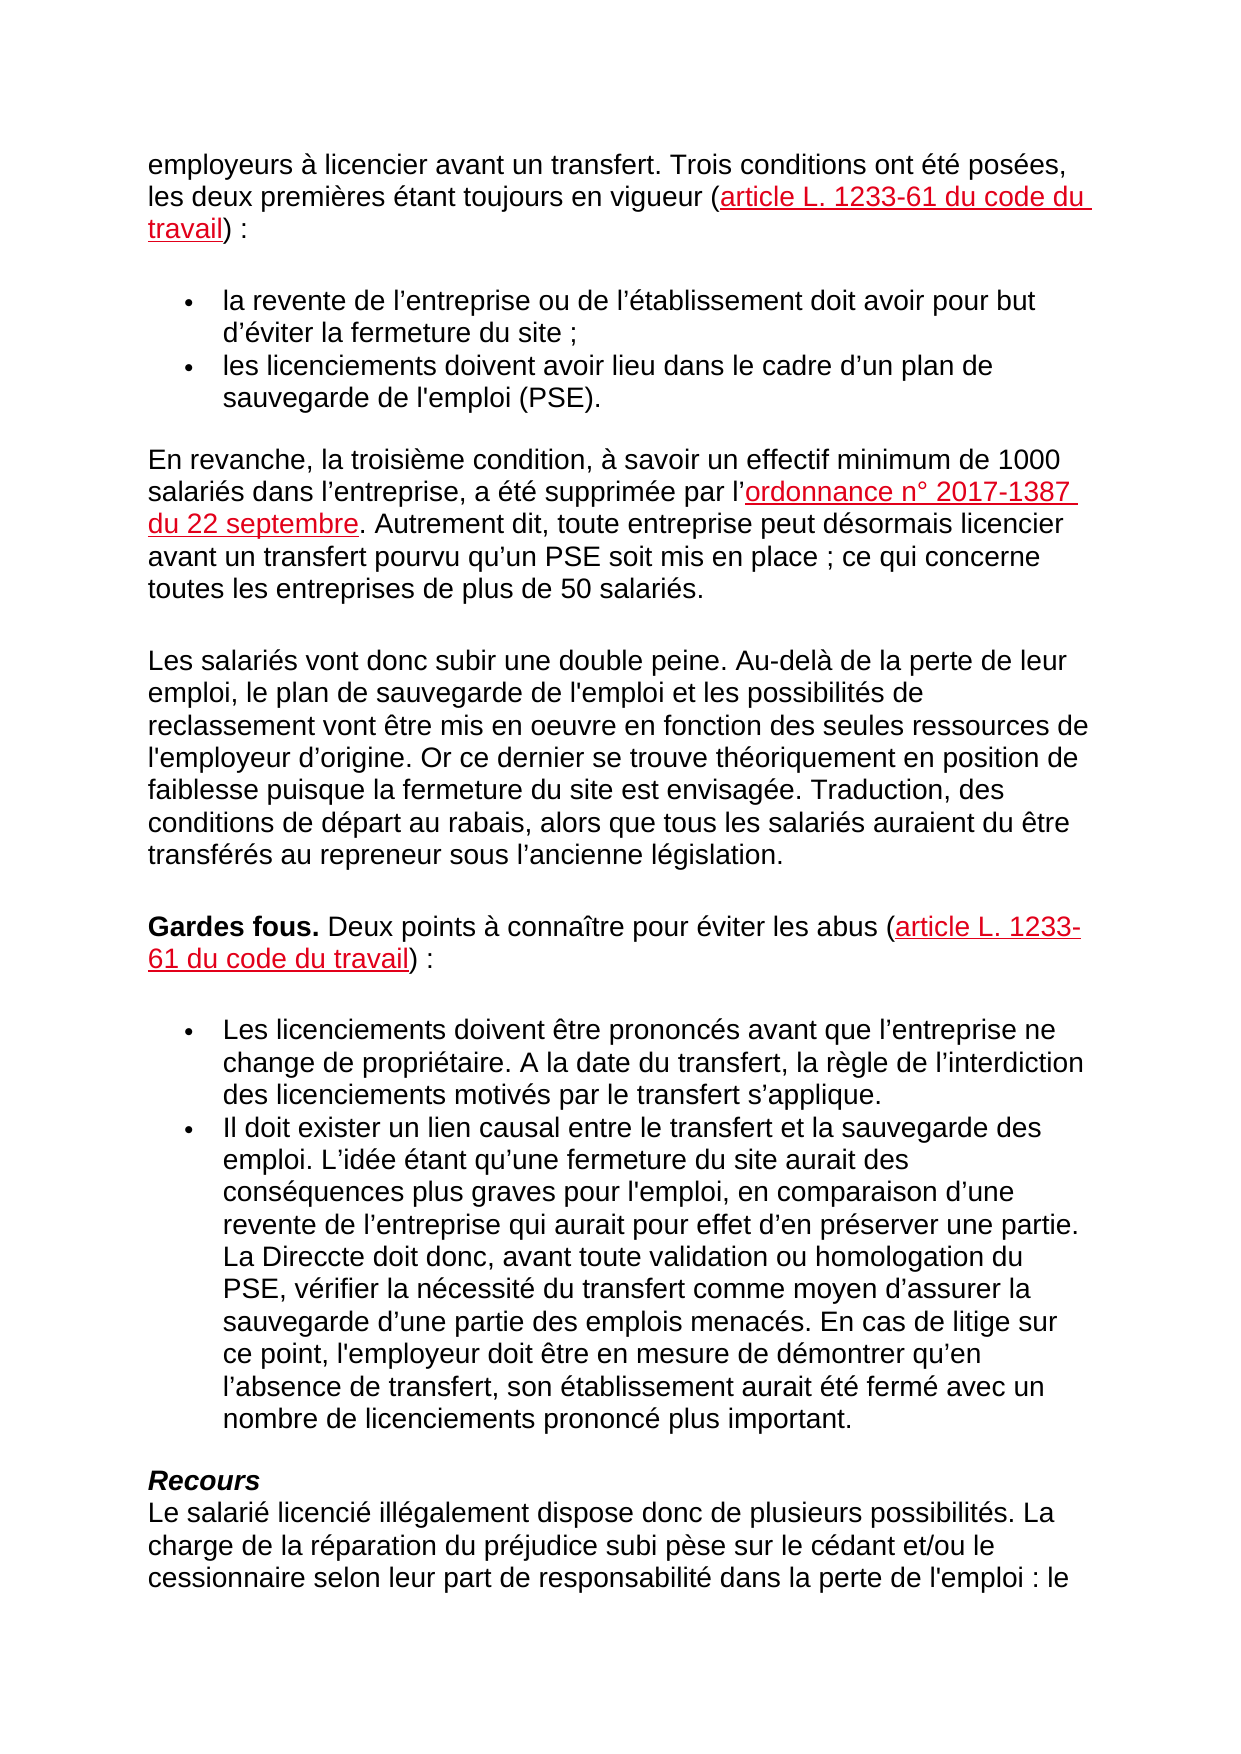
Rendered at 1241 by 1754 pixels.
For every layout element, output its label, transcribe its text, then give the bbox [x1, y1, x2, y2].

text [148, 148, 1093, 245]
text En revanche, la troisième condition, à savoir un effectif minimum de 1000 salariés dans l’entreprise, a été supprimée par l’ordonnance n° 2017-1387 du 22 septembre. Autrement dit, toute entreprise peut désormais licencier avant un transfert pourvu qu’un PSE soit mis en place ; ce qui concerne toutes les entreprises de plus de 50 salariés. [148, 443, 1093, 604]
text Les salariés vont donc subir une double peine. Au-delà de la perte de leur emploi, le plan de sauvegarde de l'emploi et les possibilités de reclassement vont être mis en oeuvre en fonction des seules ressources de l'employeur d’origine. Or ce dernier se trouve théoriquement en position de faiblesse puisque la fermeture du site est envisagée. Traduction, des conditions de départ au rabais, alors que tous les salariés auraient du être transférés au repreneur sous l’ancienne législation. [148, 644, 1093, 870]
text Gardes fous. Deux points à connaître pour éviter les abus (article L. 1233-61 du code du travail) : [148, 909, 1093, 974]
list les licenciements doivent avoir lieu dans le cadre d’un plan de sauvegarde de l'emploi (PSE). [185, 349, 1093, 413]
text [148, 1464, 1093, 1593]
list Il doit exister un lien causal entre le transfert et la sauvegarde des emploi. L’idée étant qu’une fermeture du site aurait des conséquences plus graves pour l'emploi, en comparaison d’une revente de l’entreprise qui aurait pour effet d’en préserver une partie. La Direccte doit donc, avant toute validation ou homologation du PSE, vérifier la nécessité du transfert comme moyen d’assurer la sauvegarde d’une partie des emplois menacés. En cas de litige sur ce point, l'employeur doit être en mesure de démontrer qu’en l’absence de transfert, son établissement aurait été fermé avec un nombre de licenciements prononcé plus important. [185, 1111, 1093, 1434]
list Les licenciements doivent être prononcés avant que l’entreprise ne change de propriétaire. A la date du transfert, la règle de l’interdiction des licenciements motivés par le transfert s’applique. [185, 1013, 1093, 1111]
list la revente de l’entreprise ou de l’établissement doit avoir pour but d’éviter la fermeture du site ; [185, 284, 1093, 349]
